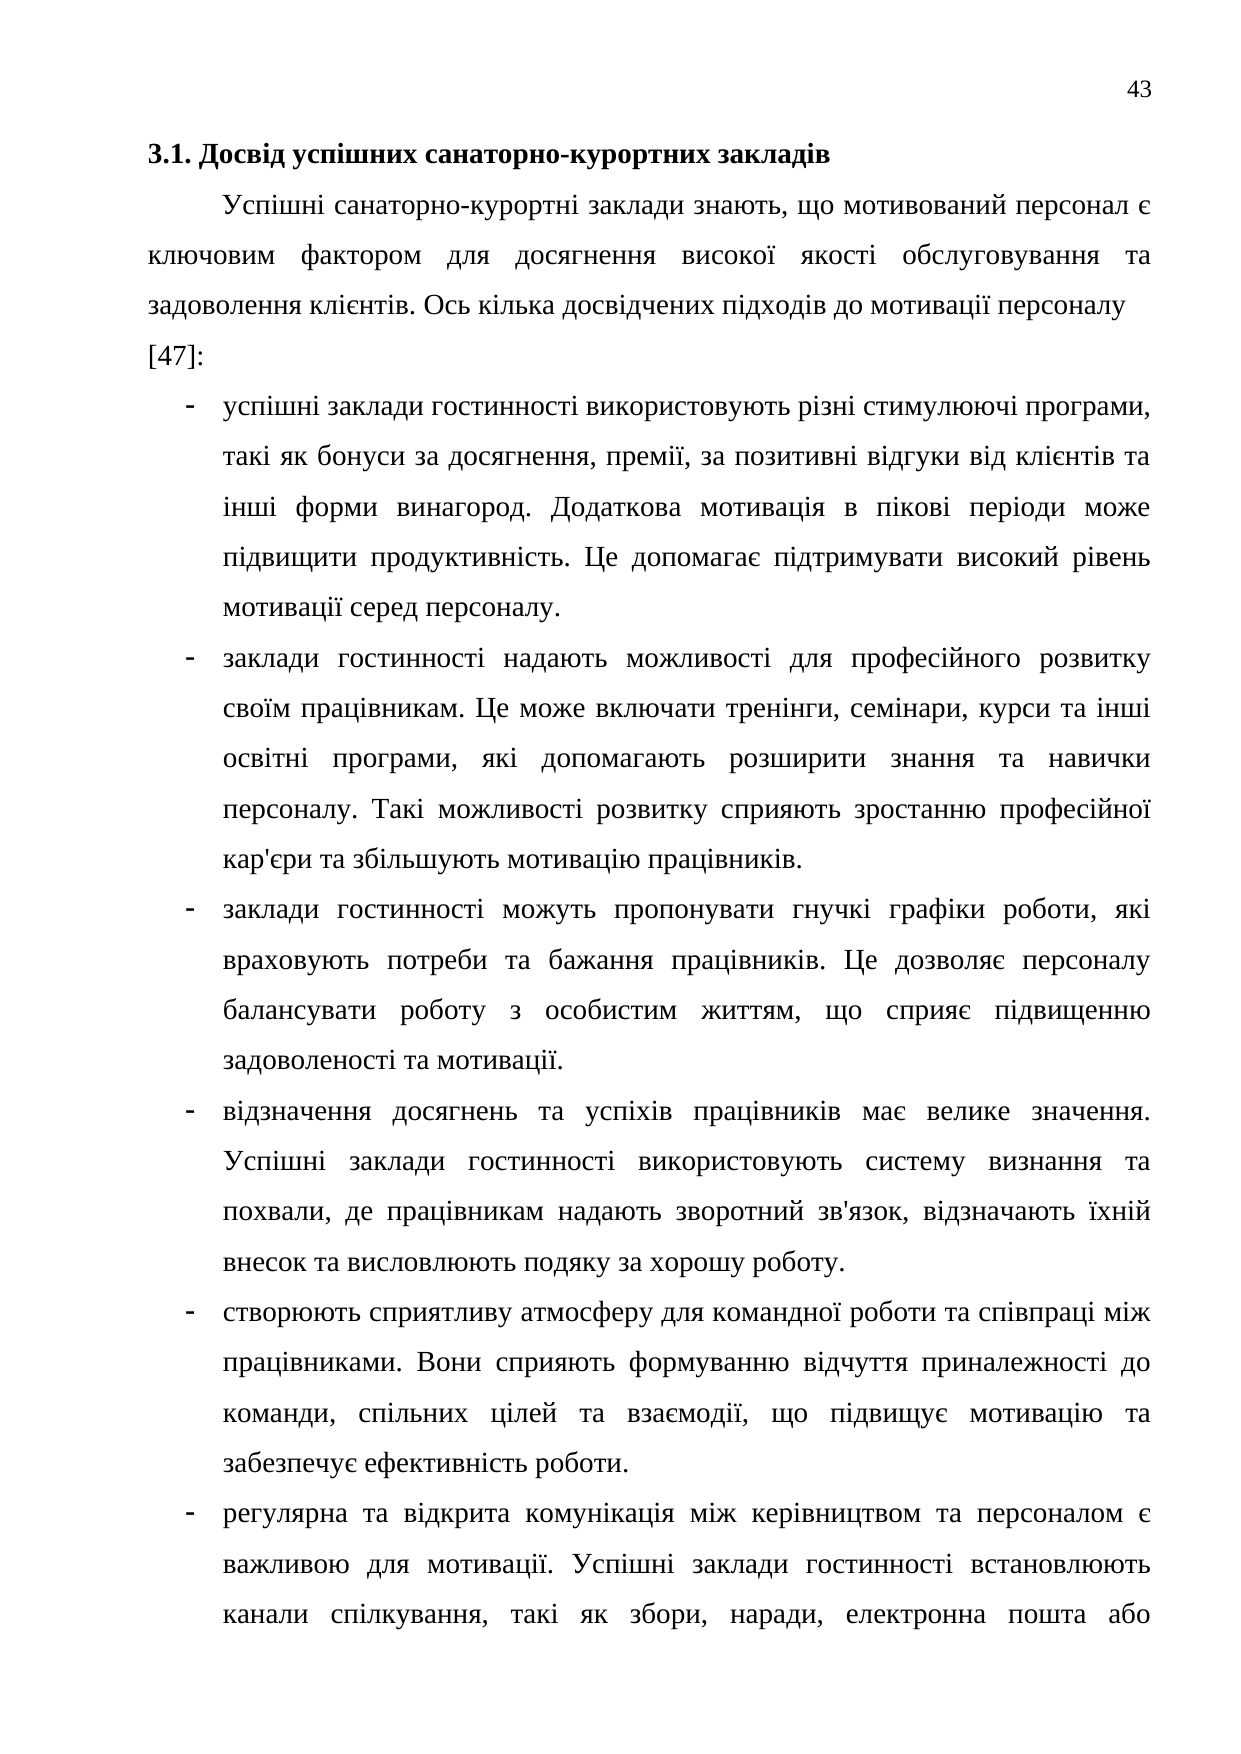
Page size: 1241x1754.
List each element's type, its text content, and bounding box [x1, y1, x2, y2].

list заклади гостинності надають можливості для професійного розвитку своїм працівникам. Це може включати тренінги, семінари, курси та інші освітні програми, які допомагають розширити знання та навички персоналу. Такі можливості розвитку сприяють зростанню професійної кар'єри та збільшують мотивацію працівників. [185, 640, 1152, 875]
list успішні заклади гостинності використовують різні стимулюючі програми, такі як бонуси за досягнення, премії, за позитивні відгуки від клієнтів та інші форми винагород. Додаткова мотивація в пікові періоди може підвищити продуктивність. Це допомагає підтримувати високий рівень мотивації серед персоналу. [185, 388, 1152, 623]
list створюють сприятливу атмосферу для командної роботи та співпраці між працівниками. Вони сприяють формуванню відчуття приналежності до команди, спільних цілей та взаємодії, що підвищує мотивацію та забезпечує ефективність роботи. [185, 1294, 1152, 1479]
text 3.1. Досвід успішних санаторно-курортних закладів [148, 137, 1152, 170]
text Успішні санаторно-курортні заклади знають, що мотивований персонал є ключовим фактором для досягнення високої якості обслуговування та задоволення клієнтів. Ось кілька досвідчених підходів до мотивації персоналу [148, 187, 1152, 321]
list відзначення досягнень та успіхів працівників має велике значення. Успішні заклади гостинності використовують систему визнання та похвали, де працівникам надають зворотний зв'язок, відзначають їхній внесок та висловлюють подяку за хорошу роботу. [185, 1093, 1152, 1277]
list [185, 1496, 1152, 1630]
list заклади гостинності можуть пропонувати гнучкі графіки роботи, які враховують потреби та бажання працівників. Це дозволяє персоналу балансувати роботу з особистим життям, що сприяє підвищенню задоволеності та мотивації. [185, 891, 1152, 1076]
text [47]: [148, 338, 1152, 371]
